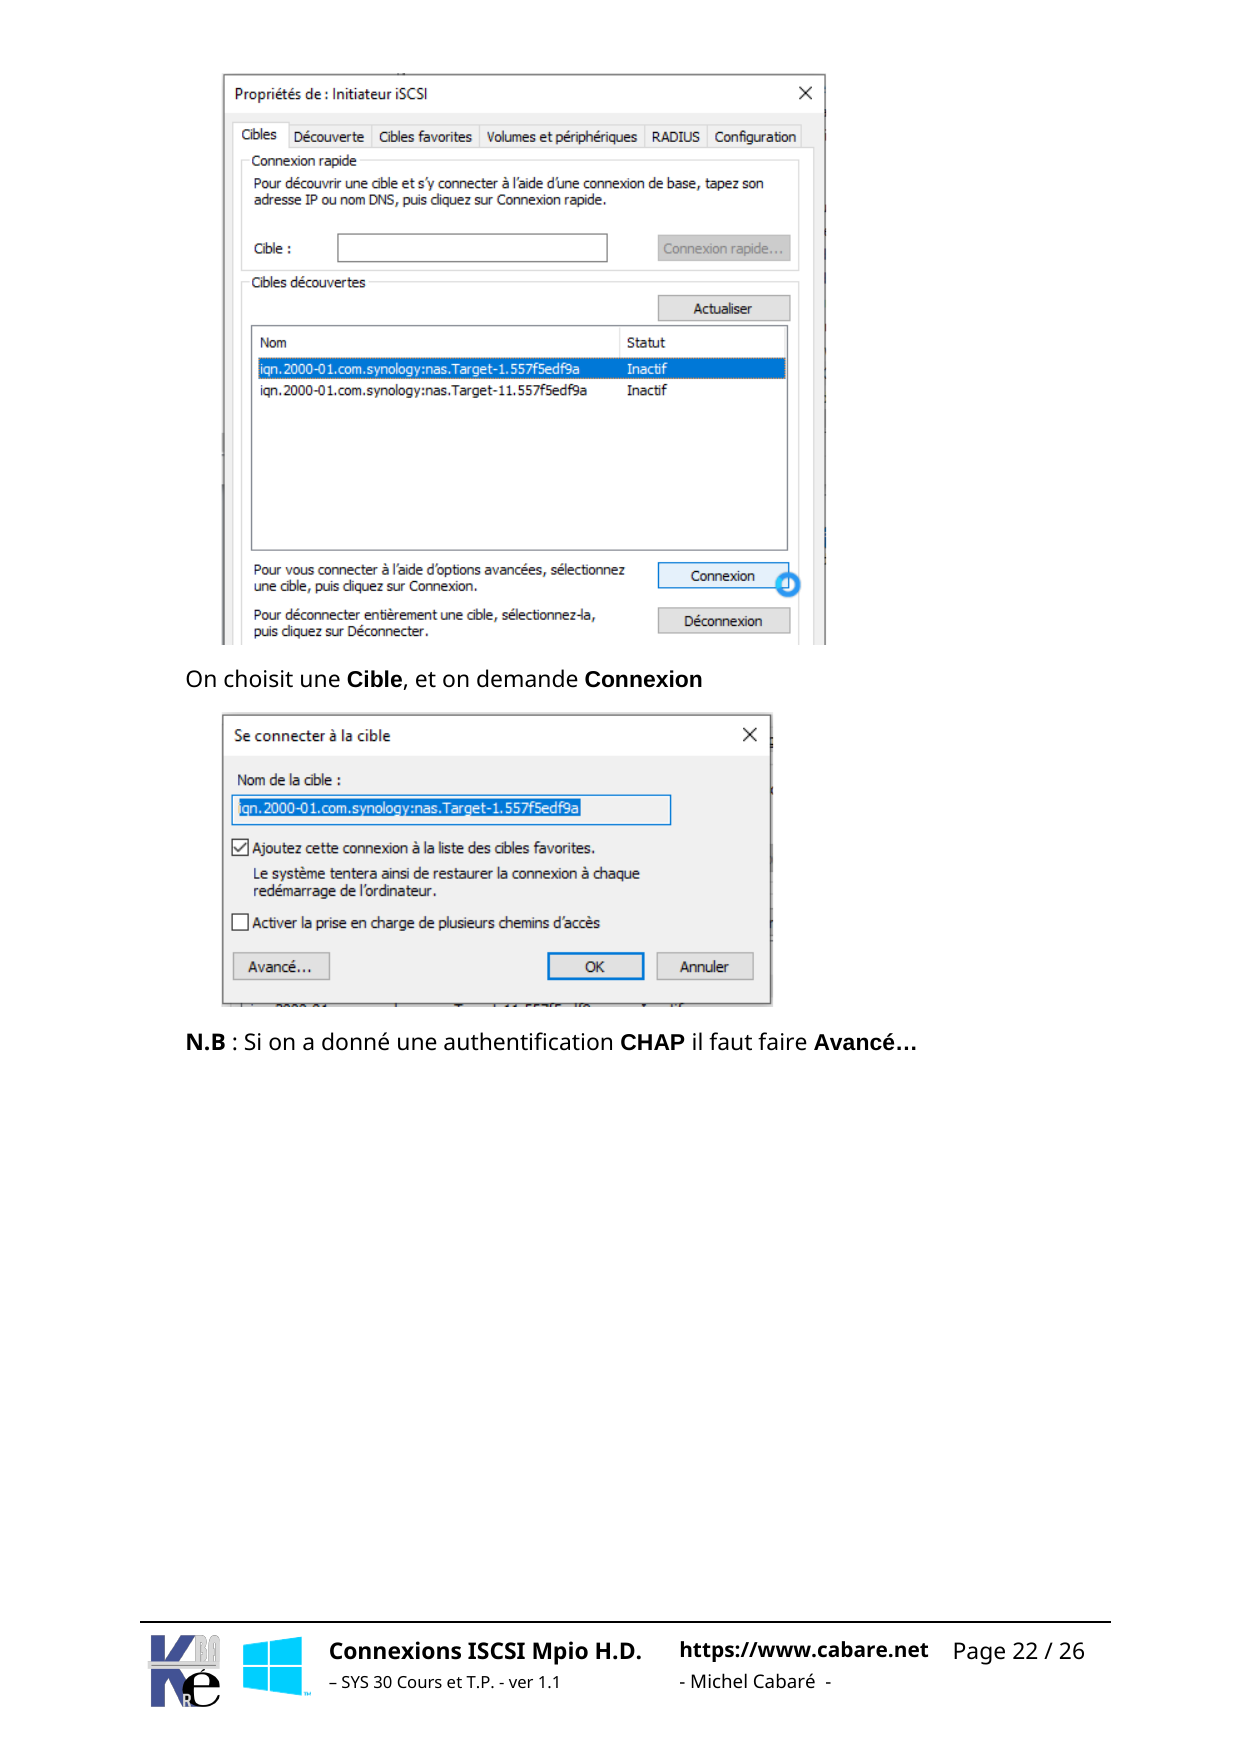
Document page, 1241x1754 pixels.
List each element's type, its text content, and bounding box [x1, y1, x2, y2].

picture [147, 1635, 220, 1707]
picture [221, 712, 774, 1007]
picture [236, 1635, 315, 1700]
picture [221, 73, 827, 645]
text N.B : Si on a donné une authentification CHAP il faut faire Avancé… [185, 1025, 1092, 1057]
text On choisit une Cible, et on demande Connexion [185, 663, 1092, 694]
